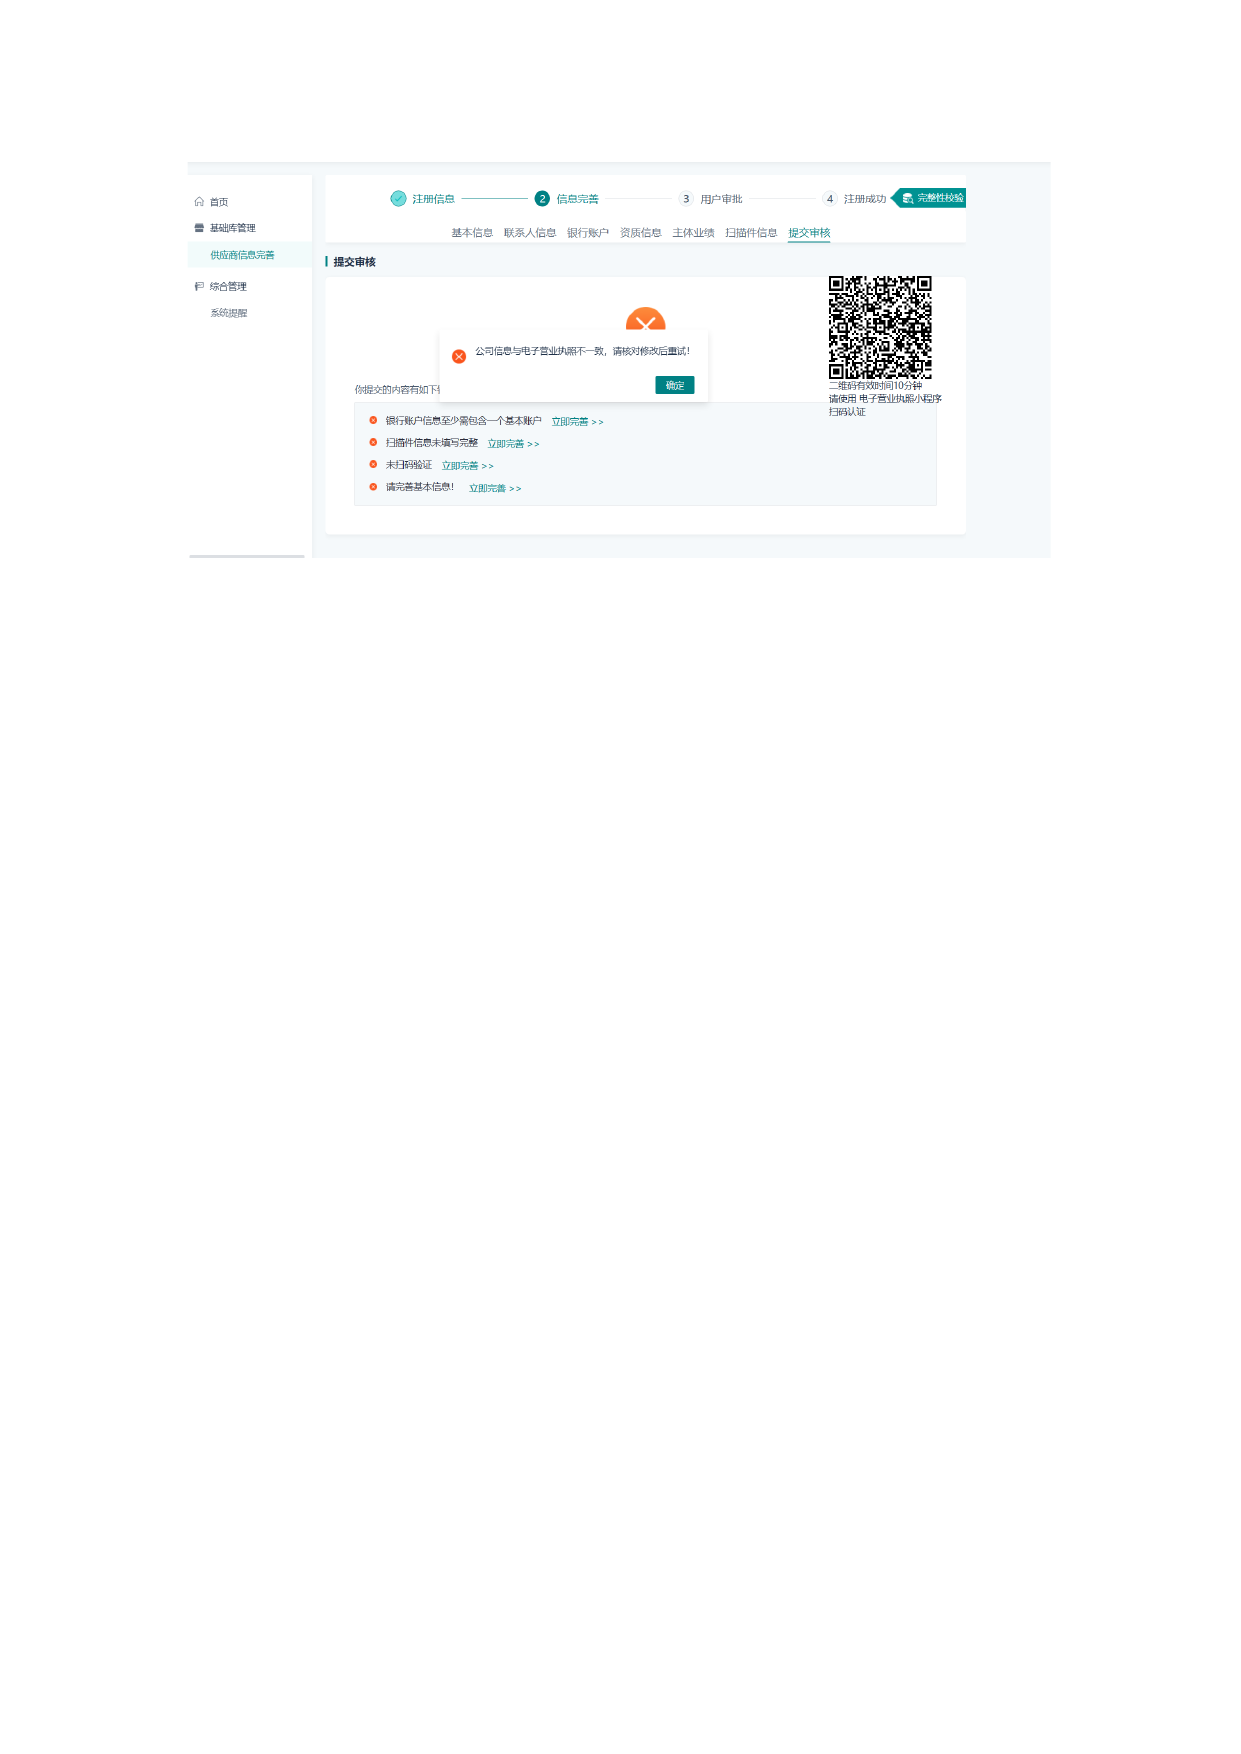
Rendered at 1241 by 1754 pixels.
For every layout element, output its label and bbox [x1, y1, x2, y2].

picture [187, 162, 1051, 558]
